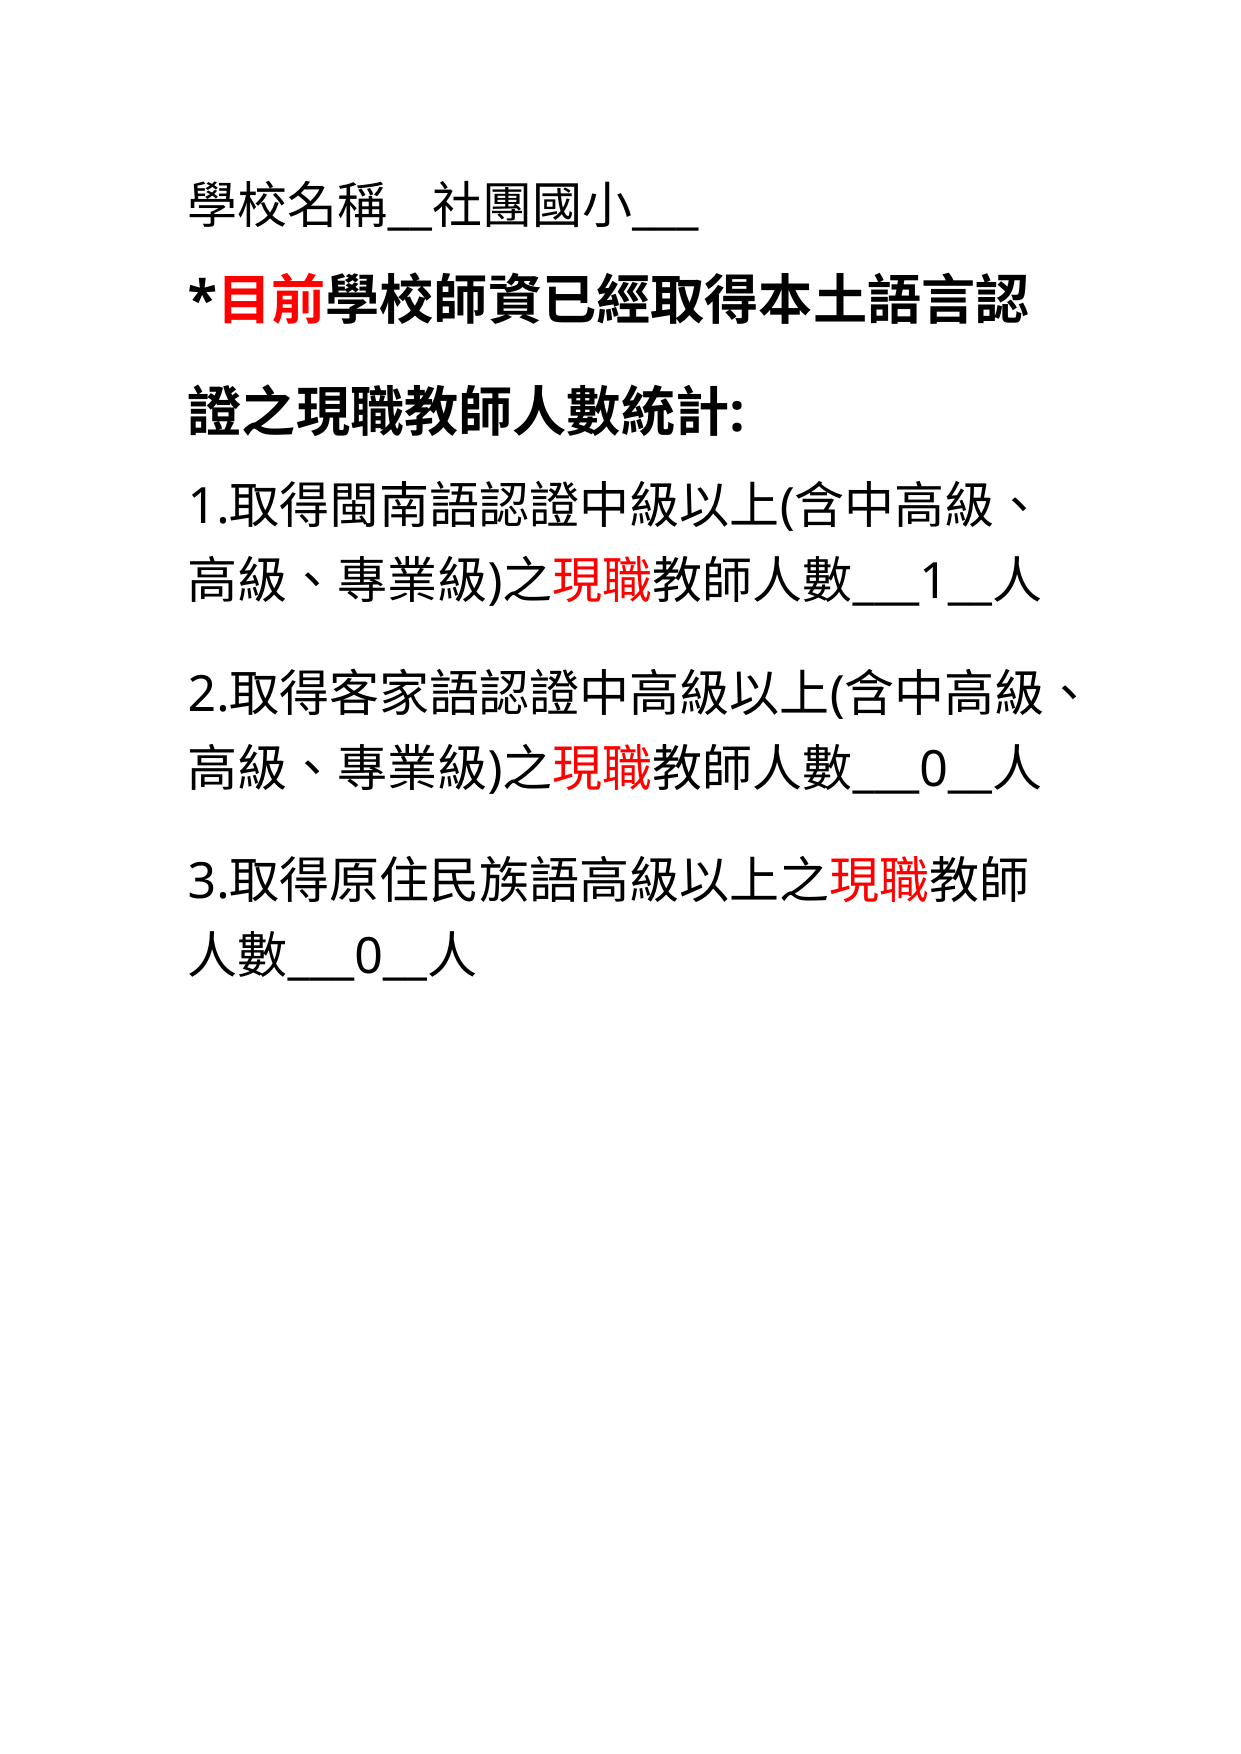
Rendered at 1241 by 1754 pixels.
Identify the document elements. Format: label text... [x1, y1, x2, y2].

text *目前學校師資已經取得本土語言認證之現職教師人數統計: [187, 239, 1053, 464]
text 學校名稱__社團國小___ [187, 164, 1053, 239]
text 3.取得原住民族語高級以上之現職教師人數___0__人 [187, 839, 1053, 989]
text 2.取得客家語認證中高級以上(含中高級、高級、專業級)之現職教師人數___0__人 [187, 652, 1053, 802]
text 1.取得閩南語認證中級以上(含中高級、高級、專業級)之現職教師人數___1__人 [187, 464, 1053, 614]
